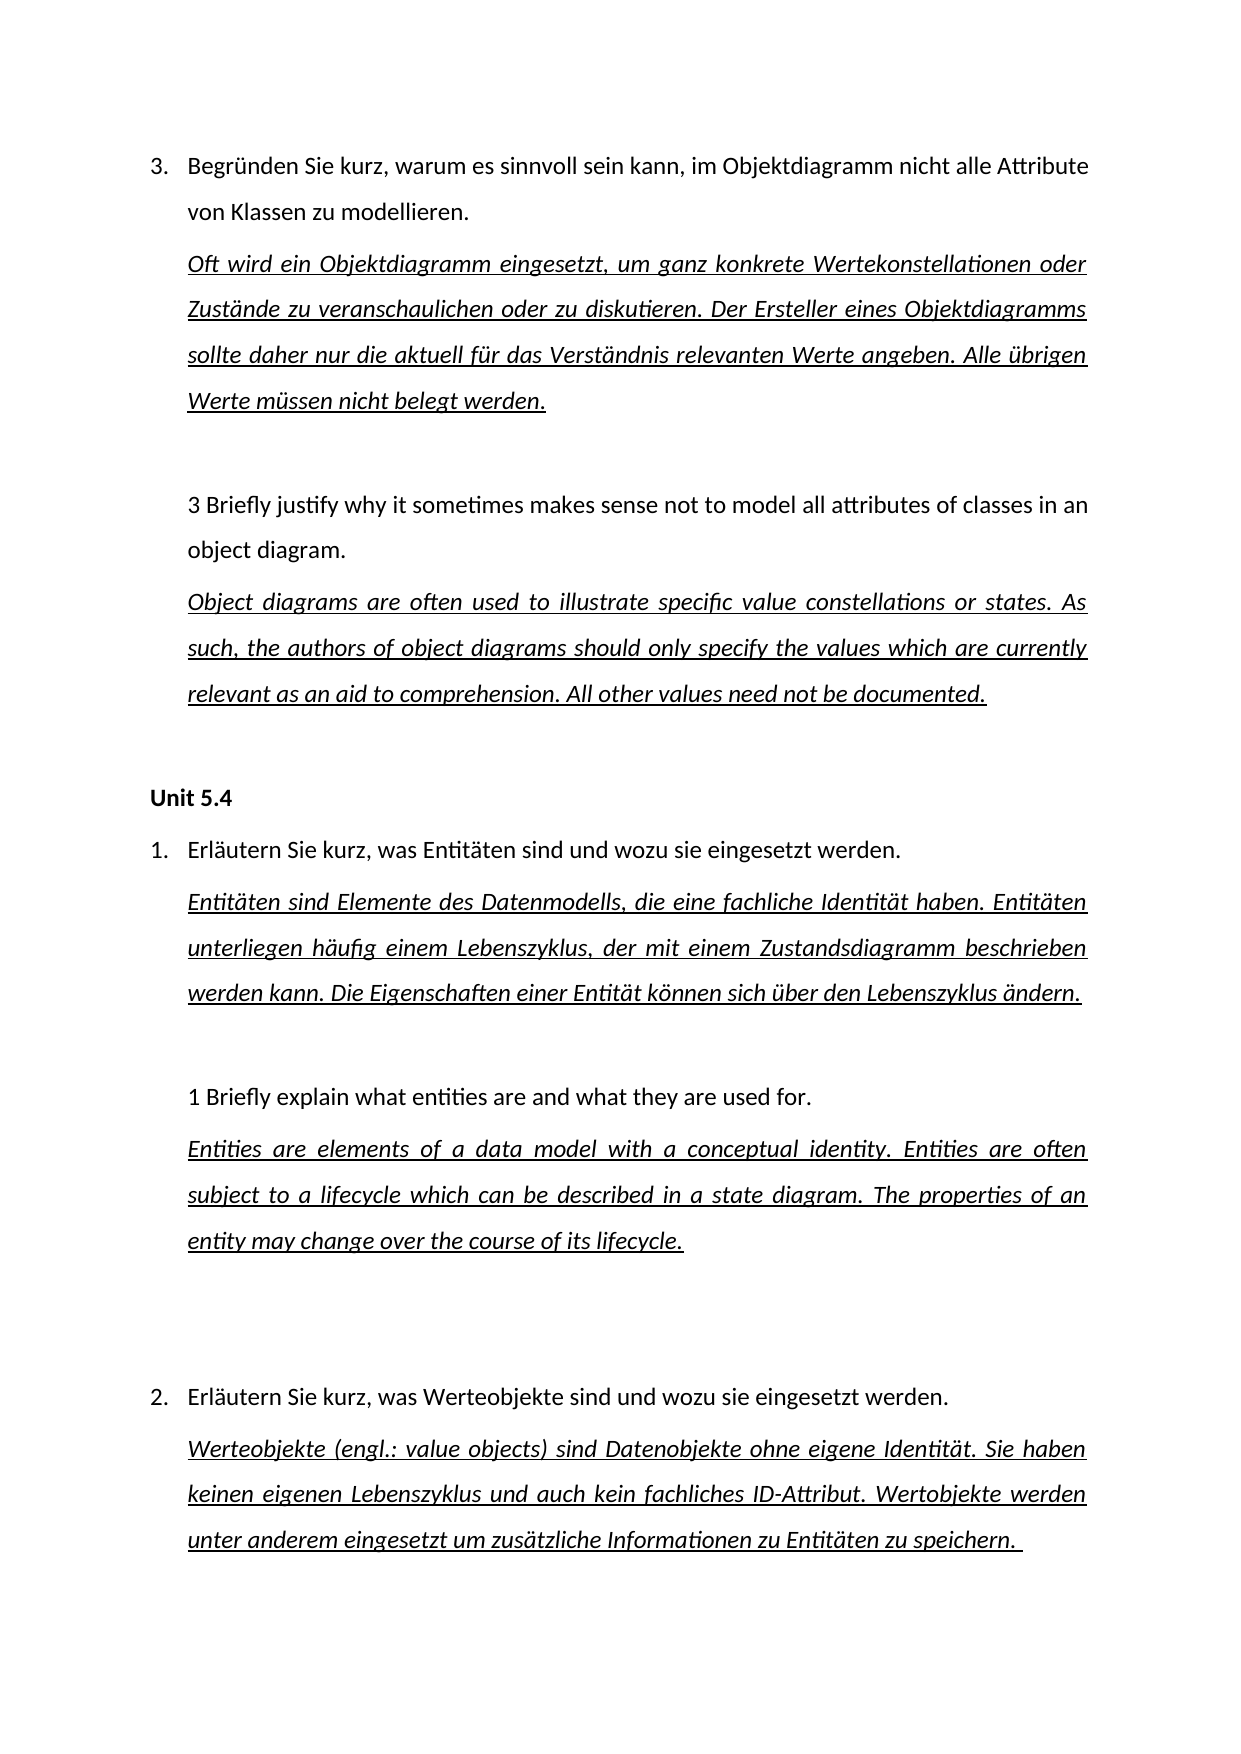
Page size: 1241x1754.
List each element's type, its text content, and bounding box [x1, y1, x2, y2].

text 1 Briefly explain what entities are and what they are used for. [187, 1081, 1090, 1112]
list Erläutern Sie kurz, was Entitäten sind und wozu sie eingesetzt werden. [150, 834, 1090, 864]
text 3 Briefly justify why it sometimes makes sense not to model all attributes of classes in an object diagram. [187, 489, 1090, 565]
text Object diagrams are often used to illustrate specific value constellations or states. As such, the authors of object diagrams should only specify the values which are currently relevant as an aid to comprehension. All other values need not be documented. [187, 587, 1090, 708]
text Entitäten sind Elemente des Datenmodells, die eine fachliche Identität haben. Entitäten unterliegen häufig einem Lebenszyklus, der mit einem Zustandsdiagramm beschrieben werden kann. Die Eigenschaften einer Entität können sich über den Lebenszyklus ändern. [187, 886, 1090, 1008]
text Entities are elements of a data model with a conceptual identity. Entities are often subject to a lifecycle which can be described in a state diagram. The properties of an entity may change over the course of its lifecycle. [187, 1133, 1090, 1255]
list Erläutern Sie kurz, was Werteobjekte sind und wozu sie eingesetzt werden. [150, 1381, 1090, 1411]
text Werteobjekte (engl.: value objects) sind Datenobjekte ohne eigene Identität. Sie haben keinen eigenen Lebenszyklus und auch kein fachliches ID-Attribut. Wertobjekte werden unter anderem eingesetzt um zusätzliche Informationen zu Entitäten zu speichern. [187, 1433, 1090, 1555]
list Begründen Sie kurz, warum es sinnvoll sein kann, im Objektdiagramm nicht alle Attribute von Klassen zu modellieren. [150, 150, 1090, 226]
text Unit 5.4 [150, 782, 1090, 812]
text Oft wird ein Objektdiagramm eingesetzt, um ganz konkrete Wertekonstellationen oder Zustände zu veranschaulichen oder zu diskutieren. Der Ersteller eines Objektdiagramms sollte daher nur die aktuell für das Verständnis relevanten Werte angeben. Alle übrigen Werte müssen nicht belegt werden. [187, 248, 1090, 415]
